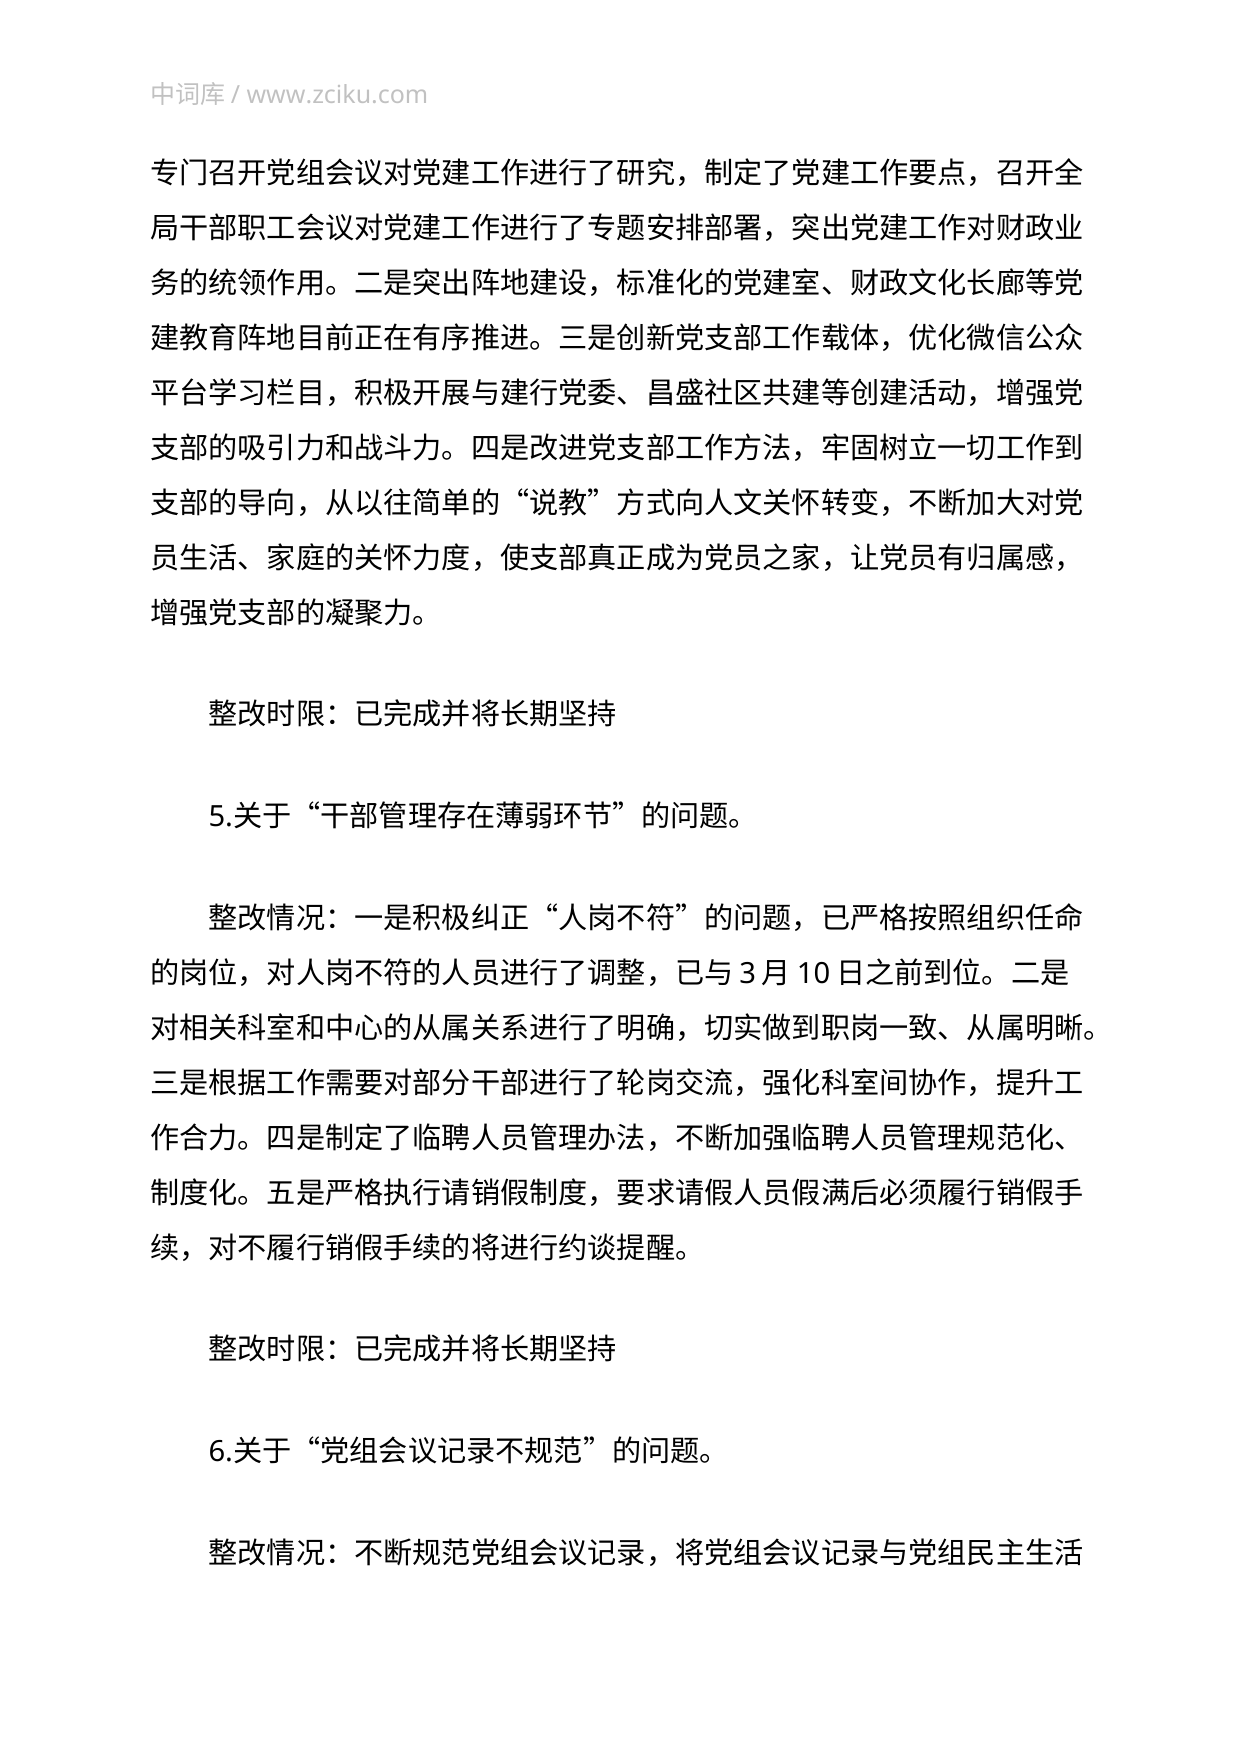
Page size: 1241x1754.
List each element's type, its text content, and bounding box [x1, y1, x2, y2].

text 6.关于“党组会议记录不规范”的问题。 [150, 1428, 1090, 1470]
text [150, 150, 1090, 631]
text 整改时限：已完成并将长期坚持 [150, 691, 1090, 733]
text 整改时限：已完成并将长期坚持 [150, 1326, 1090, 1368]
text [150, 1530, 1090, 1572]
text 5.关于“干部管理存在薄弱环节”的问题。 [150, 793, 1090, 835]
text 整改情况：一是积极纠正“人岗不符”的问题，已严格按照组织任命的岗位，对人岗不符的人员进行了调整，已与3月10日之前到位。二是对相关科室和中心的从属关系进行了明确，切实做到职岗一致、从属明晰。三是根据工作需要对部分干部进行了轮岗交流，强化科室间协作，提升工作合力。四是制定了临聘人员管理办法，不断加强临聘人员管理规范化、制度化。五是严格执行请销假制度，要求请假人员假满后必须履行销假手续，对不履行销假手续的将进行约谈提醒。 [150, 895, 1090, 1266]
